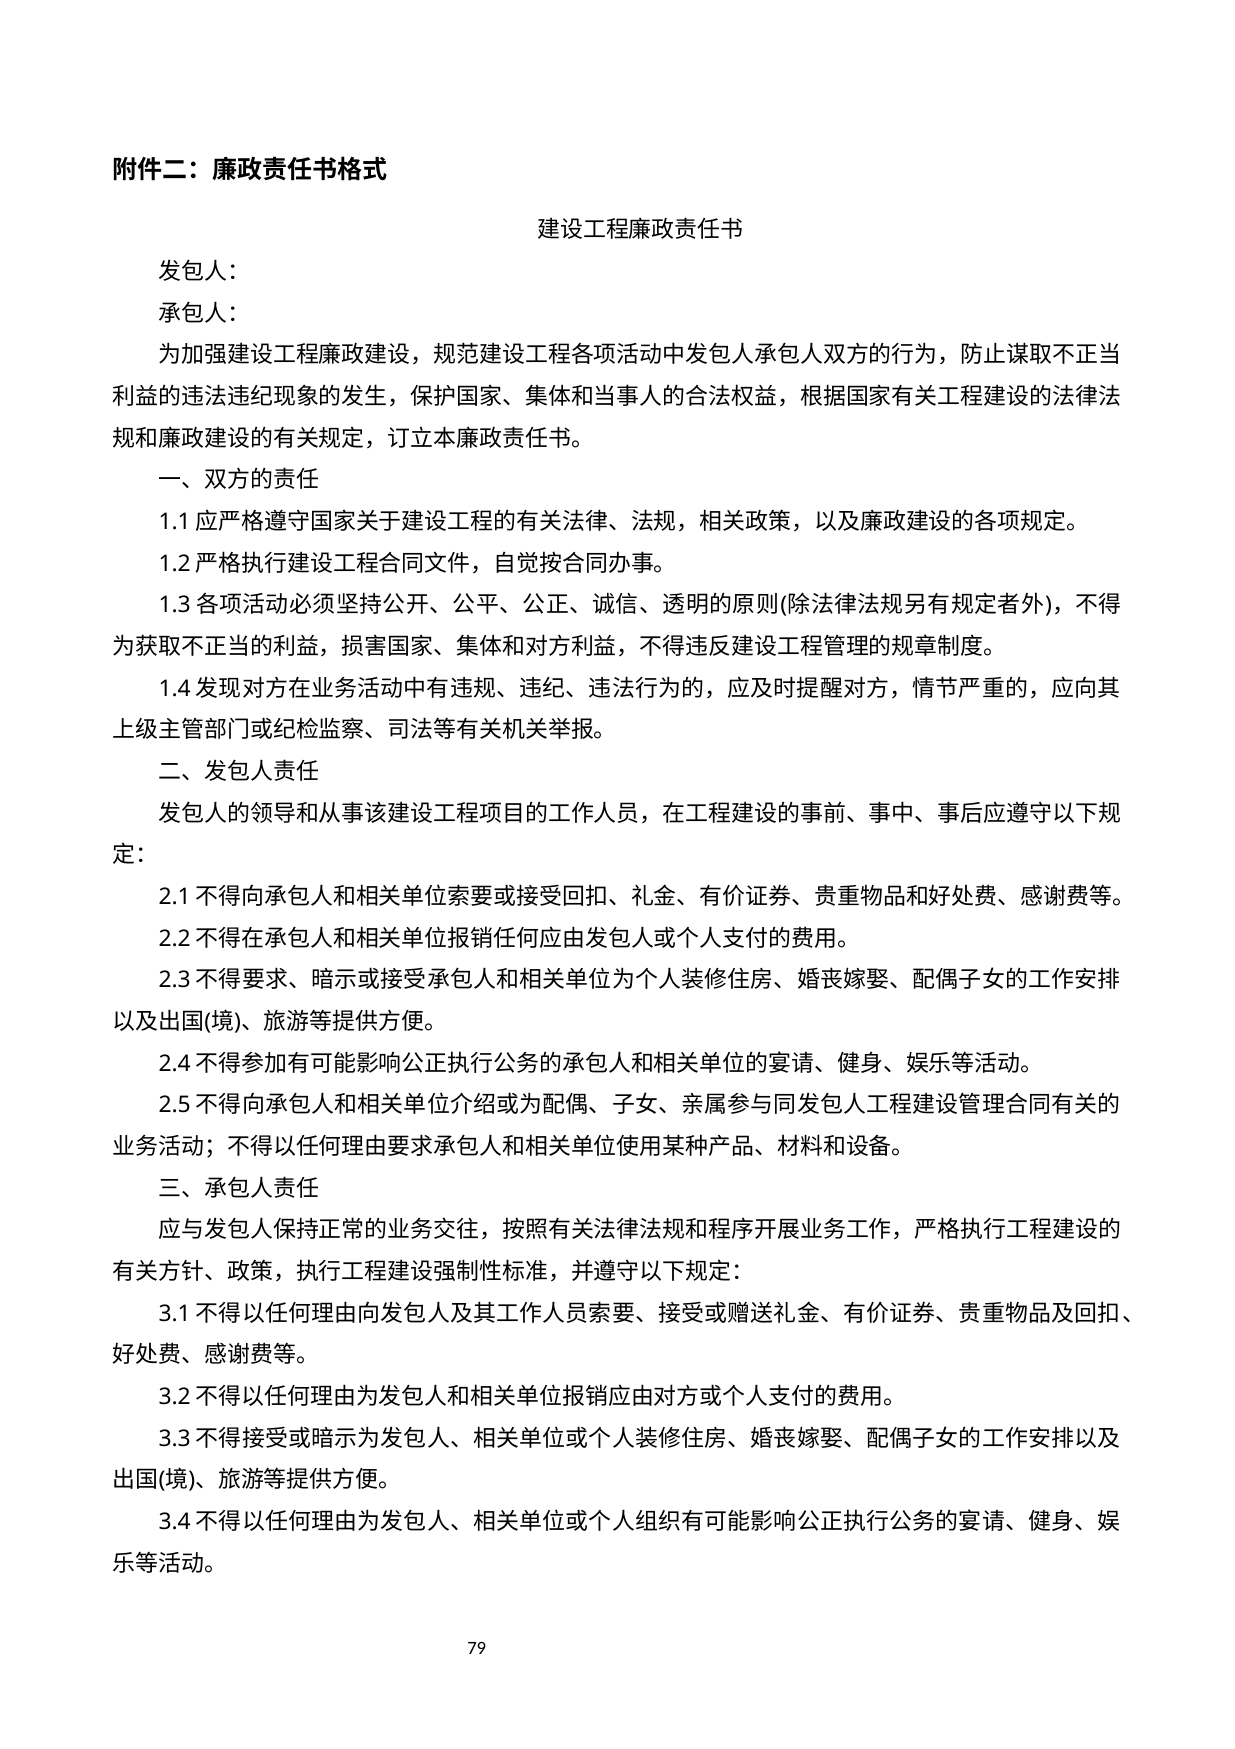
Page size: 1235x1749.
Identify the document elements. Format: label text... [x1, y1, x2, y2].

text 1.3各项活动必须坚持公开、公平、公正、诚信、透明的原则(除法律法规另有规定者外)，不得为获取不正当的利益，损害国家、集体和对方利益，不得违反建设工程管理的规章制度。 [112, 579, 1122, 663]
text 3.4不得以任何理由为发包人、相关单位或个人组织有可能影响公正执行公务的宴请、健身、娱乐等活动。 [112, 1496, 1122, 1579]
text 承包人： [112, 288, 1122, 329]
text 3.3不得接受或暗示为发包人、相关单位或个人装修住房、婚丧嫁娶、配偶子女的工作安排以及出国(境)、旅游等提供方便。 [112, 1413, 1122, 1496]
text 1.1应严格遵守国家关于建设工程的有关法律、法规，相关政策，以及廉政建设的各项规定。 [112, 496, 1122, 538]
text 1.2严格执行建设工程合同文件，自觉按合同办事。 [112, 538, 1122, 579]
text 1.4发现对方在业务活动中有违规、违纪、违法行为的，应及时提醒对方，情节严重的，应向其上级主管部门或纪检监察、司法等有关机关举报。 [112, 663, 1122, 746]
text 发包人： [112, 246, 1122, 288]
text 建设工程廉政责任书 [112, 204, 1122, 246]
text 为加强建设工程廉政建设，规范建设工程各项活动中发包人承包人双方的行为，防止谋取不正当利益的违法违纪现象的发生，保护国家、集体和当事人的合法权益，根据国家有关工程建设的法律法规和廉政建设的有关规定，订立本廉政责任书。 [112, 329, 1122, 454]
text 一、双方的责任 [112, 454, 1122, 496]
text 发包人的领导和从事该建设工程项目的工作人员，在工程建设的事前、事中、事后应遵守以下规定： [112, 788, 1122, 871]
text 3.2不得以任何理由为发包人和相关单位报销应由对方或个人支付的费用。 [112, 1371, 1122, 1413]
text 2.3不得要求、暗示或接受承包人和相关单位为个人装修住房、婚丧嫁娶、配偶子女的工作安排以及出国(境)、旅游等提供方便。 [112, 954, 1122, 1038]
subtitle 附件二：廉政责任书格式 [112, 150, 1122, 186]
text 2.1不得向承包人和相关单位索要或接受回扣、礼金、有价证券、贵重物品和好处费、感谢费等。 [112, 871, 1122, 913]
text 三、承包人责任 [112, 1163, 1122, 1204]
text 2.4不得参加有可能影响公正执行公务的承包人和相关单位的宴请、健身、娱乐等活动。 [112, 1038, 1122, 1079]
text 应与发包人保持正常的业务交往，按照有关法律法规和程序开展业务工作，严格执行工程建设的有关方针、政策，执行工程建设强制性标准，并遵守以下规定： [112, 1204, 1122, 1288]
text 二、发包人责任 [112, 746, 1122, 788]
text 3.1不得以任何理由向发包人及其工作人员索要、接受或赠送礼金、有价证券、贵重物品及回扣、好处费、感谢费等。 [112, 1288, 1122, 1371]
text 2.5不得向承包人和相关单位介绍或为配偶、子女、亲属参与同发包人工程建设管理合同有关的业务活动；不得以任何理由要求承包人和相关单位使用某种产品、材料和设备。 [112, 1079, 1122, 1163]
text 2.2不得在承包人和相关单位报销任何应由发包人或个人支付的费用。 [112, 913, 1122, 954]
